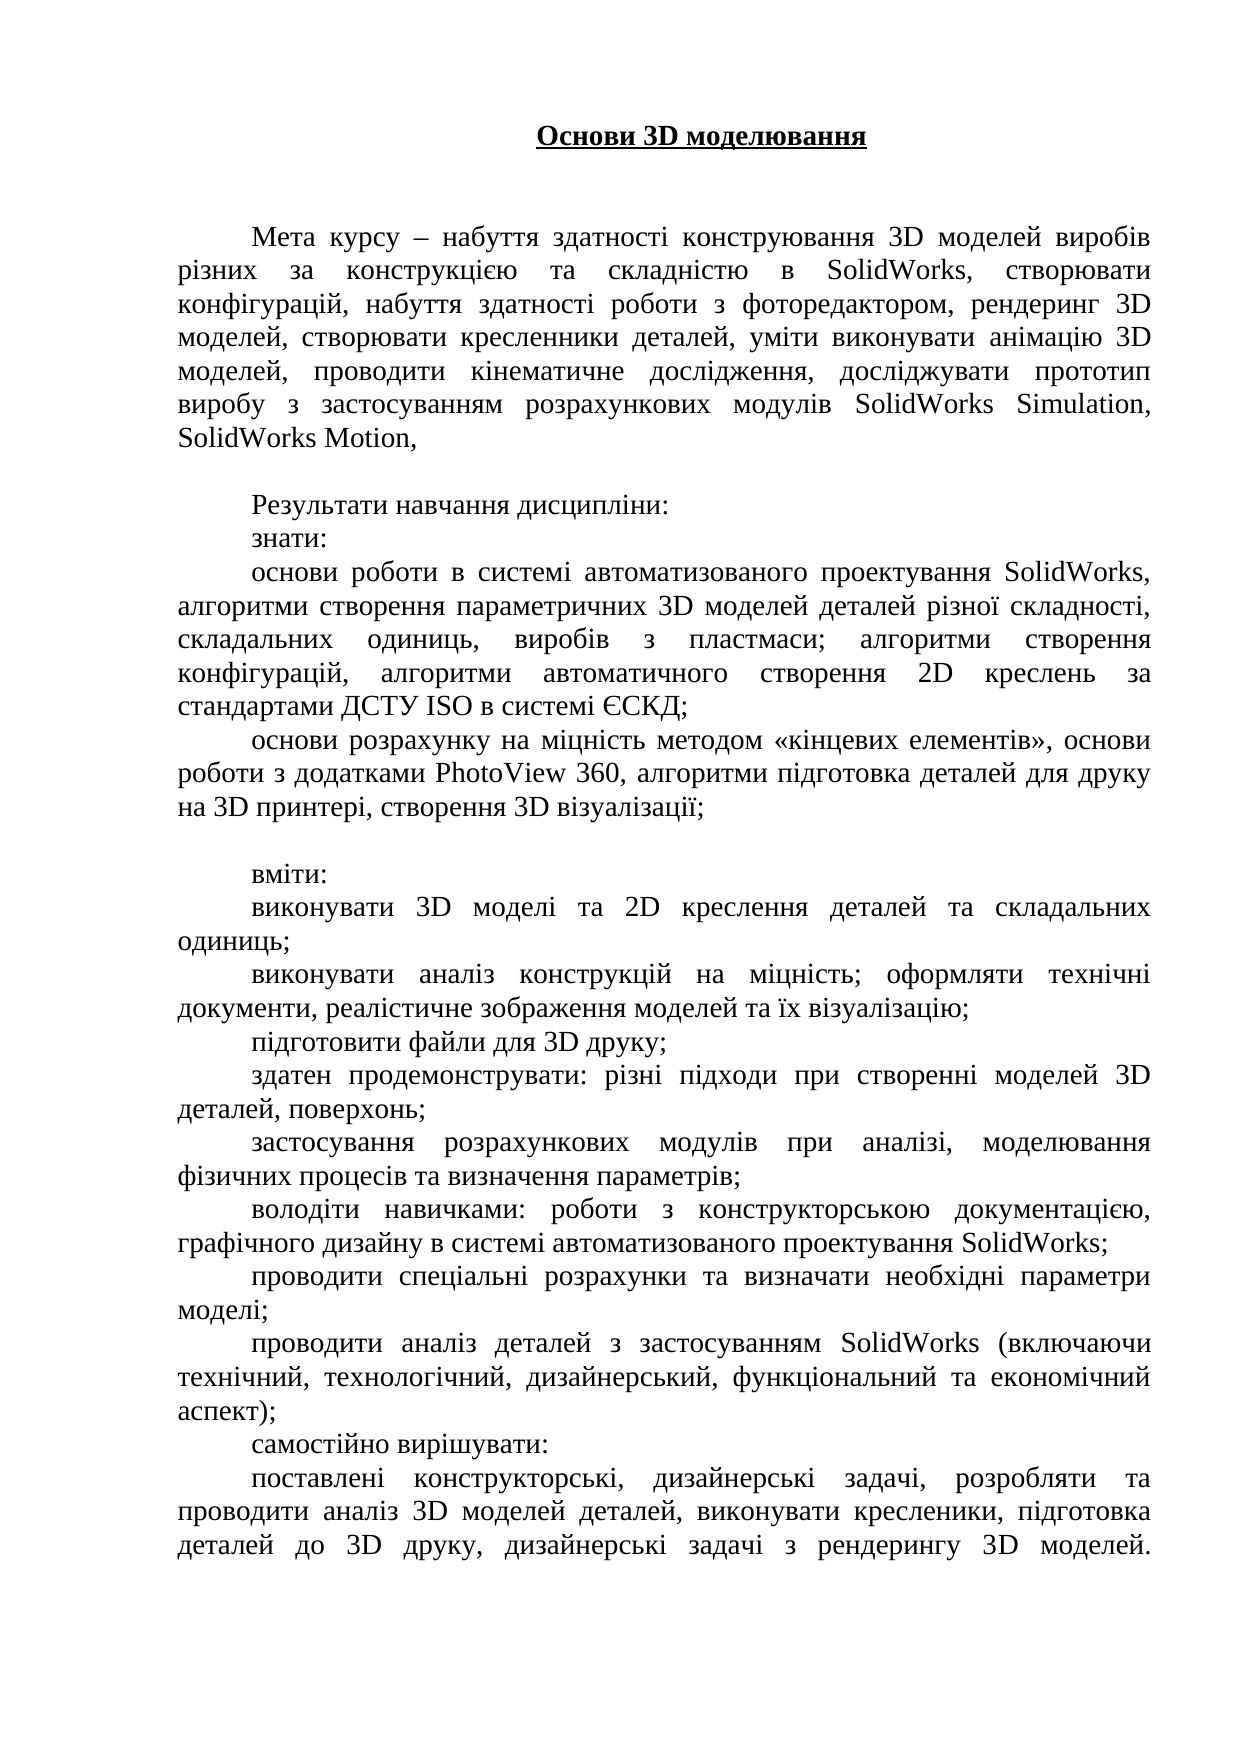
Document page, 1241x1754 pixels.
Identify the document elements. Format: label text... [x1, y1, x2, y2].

text застосування розрахункових модулів при аналізі, моделювання фізичних процесів та визначення параметрів; [177, 1124, 1152, 1191]
text Результати навчання дисципліни: [177, 487, 1152, 521]
text основи розрахунку на міцність методом «кінцевих елементів», основи роботи з додатками PhotoView 360, алгоритми підготовка деталей для друку на 3D принтері, створення 3D візуалізації; [177, 722, 1152, 822]
text поставлені конструкторські, дизайнерські задачі, розробляти та проводити аналіз 3D моделей деталей, виконувати кресленики, підготовка деталей до 3D друку, дизайнерські задачі з рендерингу 3D моделей. [177, 1460, 1152, 1594]
text основи роботи в системі автоматизованого проектування SolidWorks, алгоритми створення параметричних 3D моделей деталей різної складності, складальних одиниць, виробів з пластмаси; алгоритми створення конфігурацій, алгоритми автоматичного створення 2D креслень за стандартами ДСТУ ISO в системі ЄСКД; [177, 554, 1152, 722]
text виконувати 3D моделі та 2D креслення деталей та складальних одиниць; [177, 889, 1152, 957]
text Мета курсу – набуття здатності конструювання 3D моделей виробів різних за конструкцією та складністю в SolidWorks, створювати конфігурацій, набуття здатності роботи з фоторедактором, рендеринг 3D моделей, створювати кресленники деталей, уміти виконувати анімацію 3D моделей, проводити кінематичне дослідження, досліджувати прототип виробу з застосуванням розрахункових модулів SolidWorks Simulation, SolidWorks Motion, [177, 219, 1152, 453]
text самостійно вирішувати: [177, 1426, 1152, 1460]
text знати: [177, 521, 1152, 554]
text здатен продемонструвати: різні підходи при створенні моделей 3D деталей, поверхонь; [177, 1057, 1152, 1124]
text вміти: [177, 856, 1152, 889]
text проводити аналіз деталей з застосуванням SolidWorks (включаючи технічний, технологічний, дизайнерський, функціональний та економічний аспект); [177, 1326, 1152, 1426]
text підготовити файли для 3D друку; [177, 1024, 1152, 1057]
text Основи 3D моделювання [177, 118, 1152, 152]
text виконувати аналіз конструкцій на міцність; оформляти технічні документи, реалістичне зображення моделей та їх візуалізацію; [177, 957, 1152, 1024]
text проводити спеціальні розрахунки та визначати необхідні параметри моделі; [177, 1258, 1152, 1326]
text володіти навичками: роботи з конструкторською документацією, графічного дизайну в системі автоматизованого проектування SolidWorks; [177, 1191, 1152, 1258]
